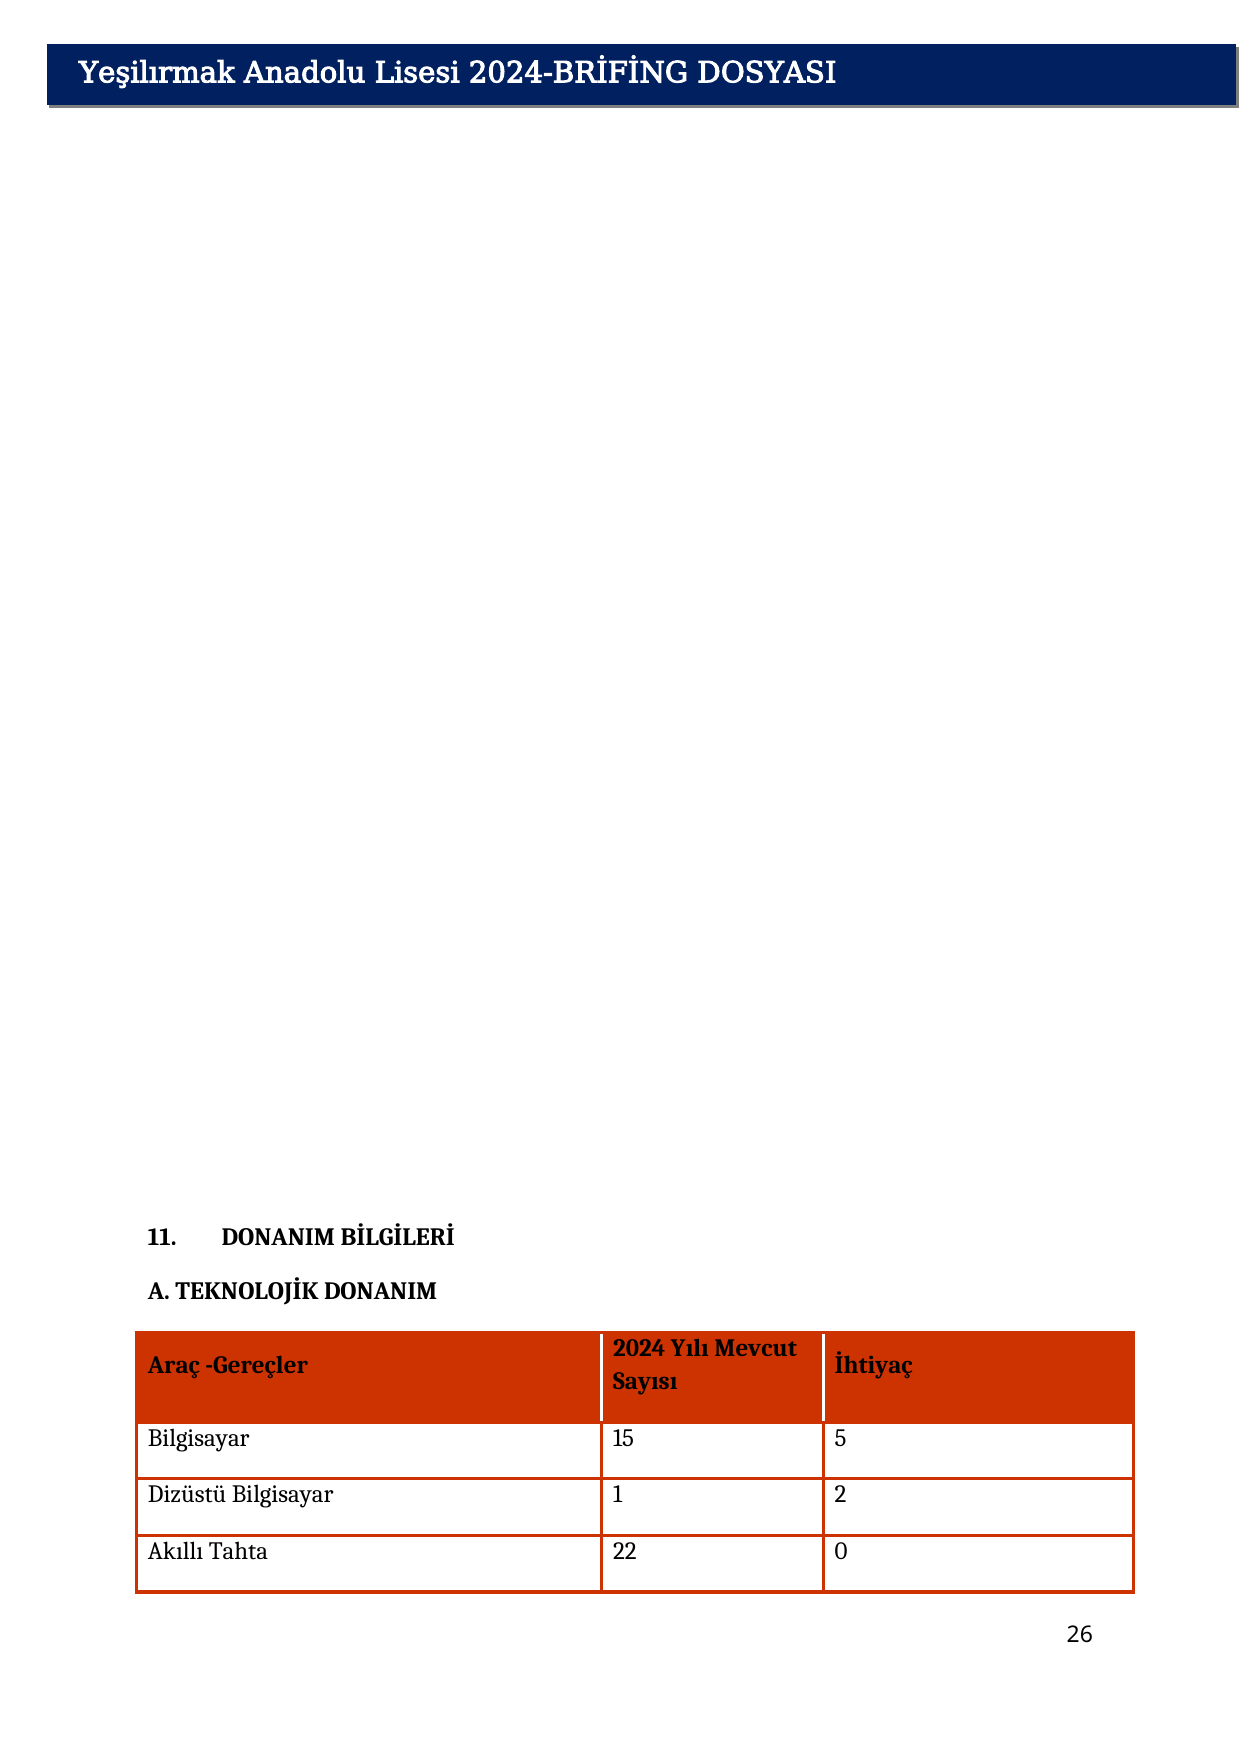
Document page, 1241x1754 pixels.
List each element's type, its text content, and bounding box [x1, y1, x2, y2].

table_cell Akıllı Tahta [138, 1537, 600, 1590]
table_header Araç -Gereçler [138, 1334, 600, 1421]
table_cell Bilgisayar [138, 1424, 600, 1477]
text 11. DONANIM BİLGİLERİ [148, 1223, 1093, 1252]
table_cell 15 [603, 1424, 822, 1477]
table_cell 5 [825, 1424, 1132, 1477]
table_header İhtiyaç [825, 1334, 1132, 1421]
table_cell Dizüstü Bilgisayar [138, 1480, 600, 1534]
table_cell 22 [603, 1537, 822, 1590]
text A. TEKNOLOJİK DONANIM [148, 1277, 1093, 1306]
table_cell 0 [825, 1537, 1132, 1590]
table_cell 2 [825, 1480, 1132, 1534]
table_cell 1 [603, 1480, 822, 1534]
table_header 2024 Yılı Mevcut Sayısı [603, 1334, 822, 1421]
